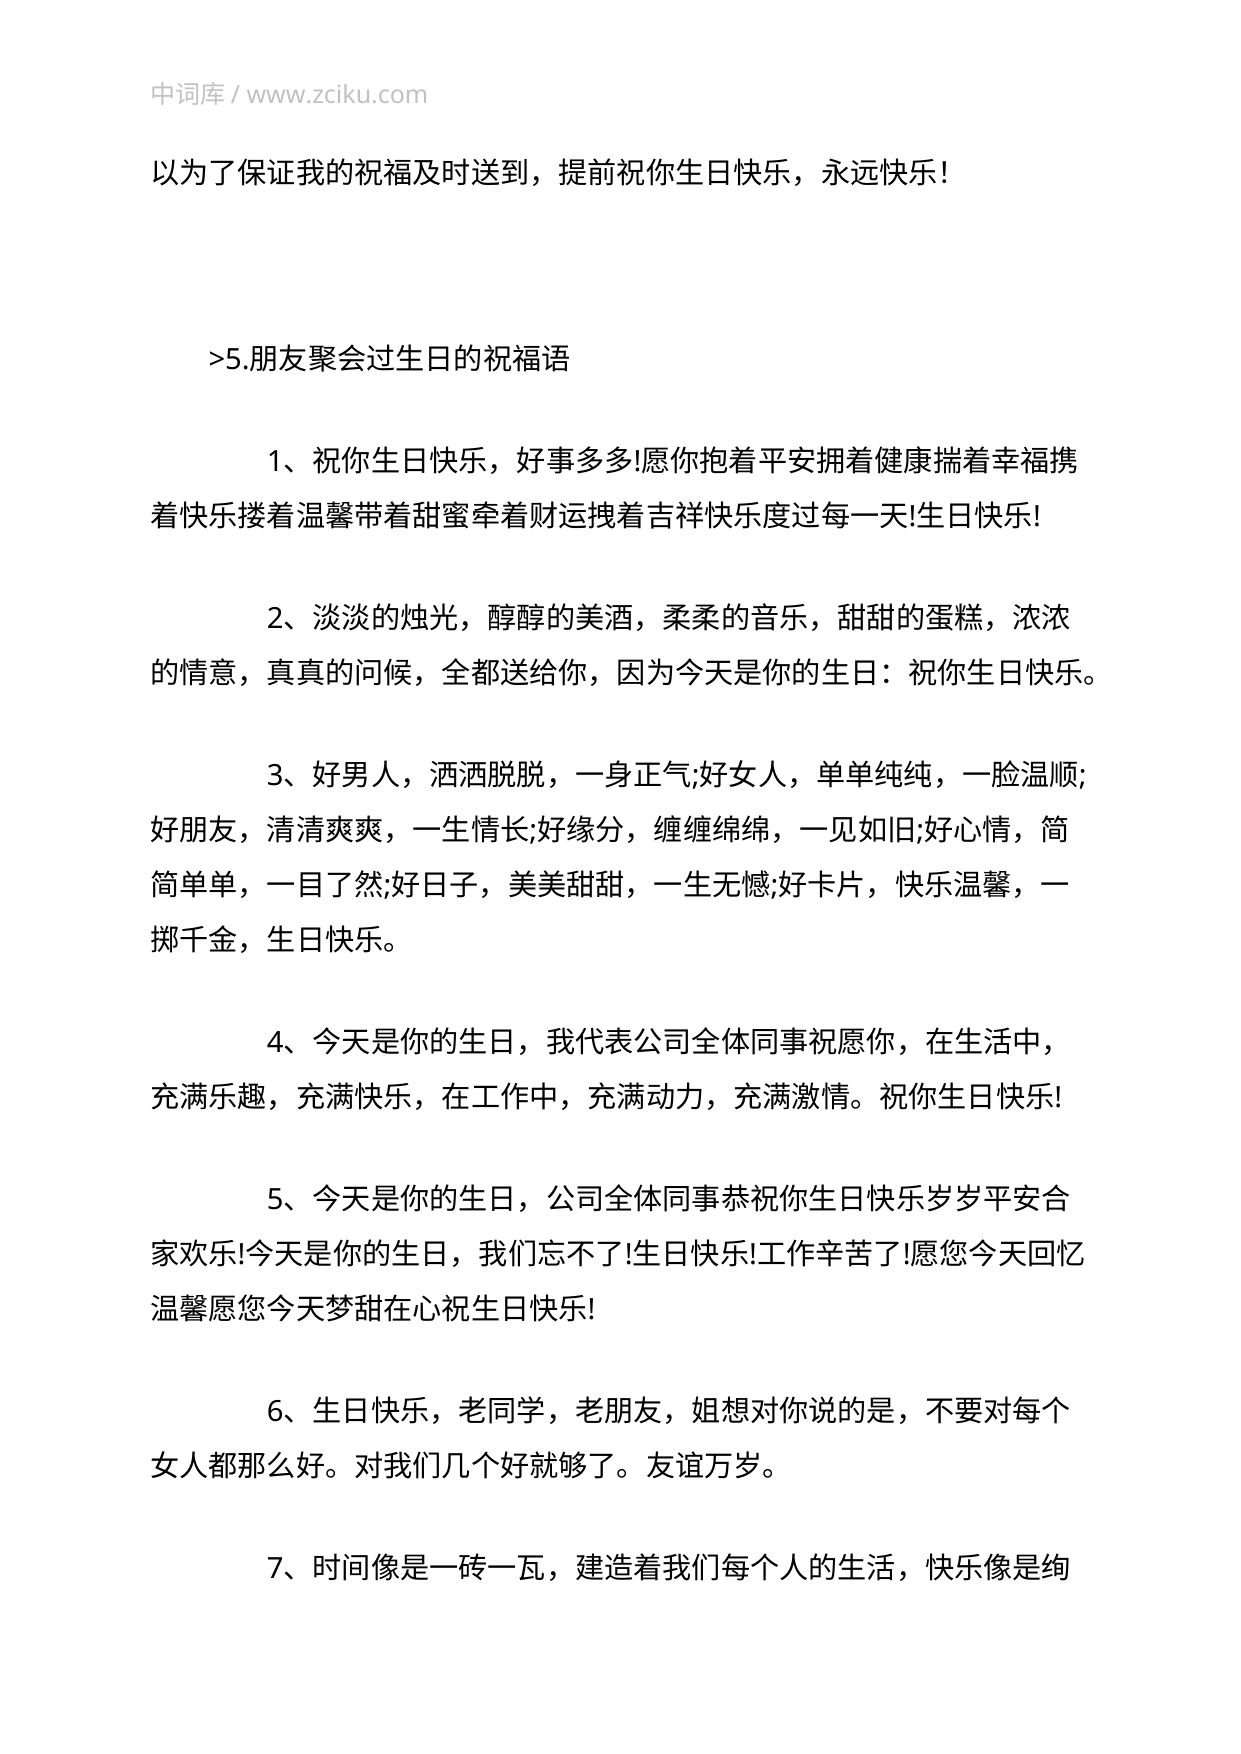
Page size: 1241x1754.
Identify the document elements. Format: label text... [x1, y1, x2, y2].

text 1、祝你生日快乐，好事多多!愿你抱着平安拥着健康揣着幸福携着快乐搂着温馨带着甜蜜牵着财运拽着吉祥快乐度过每一天!生日快乐! [150, 438, 1090, 535]
text >5.朋友聚会过生日的祝福语 [150, 336, 1090, 378]
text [150, 1544, 1090, 1587]
text 5、今天是你的生日，公司全体同事恭祝你生日快乐岁岁平安合家欢乐!今天是你的生日，我们忘不了!生日快乐!工作辛苦了!愿您今天回忆温馨愿您今天梦甜在心祝生日快乐! [150, 1175, 1090, 1328]
text 3、好男人，洒洒脱脱，一身正气;好女人，单单纯纯，一脸温顺;好朋友，清清爽爽，一生情长;好缘分，缠缠绵绵，一见如旧;好心情，简简单单，一目了然;好日子，美美甜甜，一生无憾;好卡片，快乐温馨，一掷千金，生日快乐。 [150, 752, 1090, 959]
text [150, 150, 1090, 192]
text 4、今天是你的生日，我代表公司全体同事祝愿你，在生活中，充满乐趣，充满快乐，在工作中，充满动力，充满激情。祝你生日快乐! [150, 1018, 1090, 1116]
text 2、淡淡的烛光，醇醇的美酒，柔柔的音乐，甜甜的蛋糕，浓浓的情意，真真的问候，全都送给你，因为今天是你的生日：祝你生日快乐。 [150, 595, 1090, 692]
text 6、生日快乐，老同学，老朋友，姐想对你说的是，不要对每个女人都那么好。对我们几个好就够了。友谊万岁。 [150, 1387, 1090, 1485]
